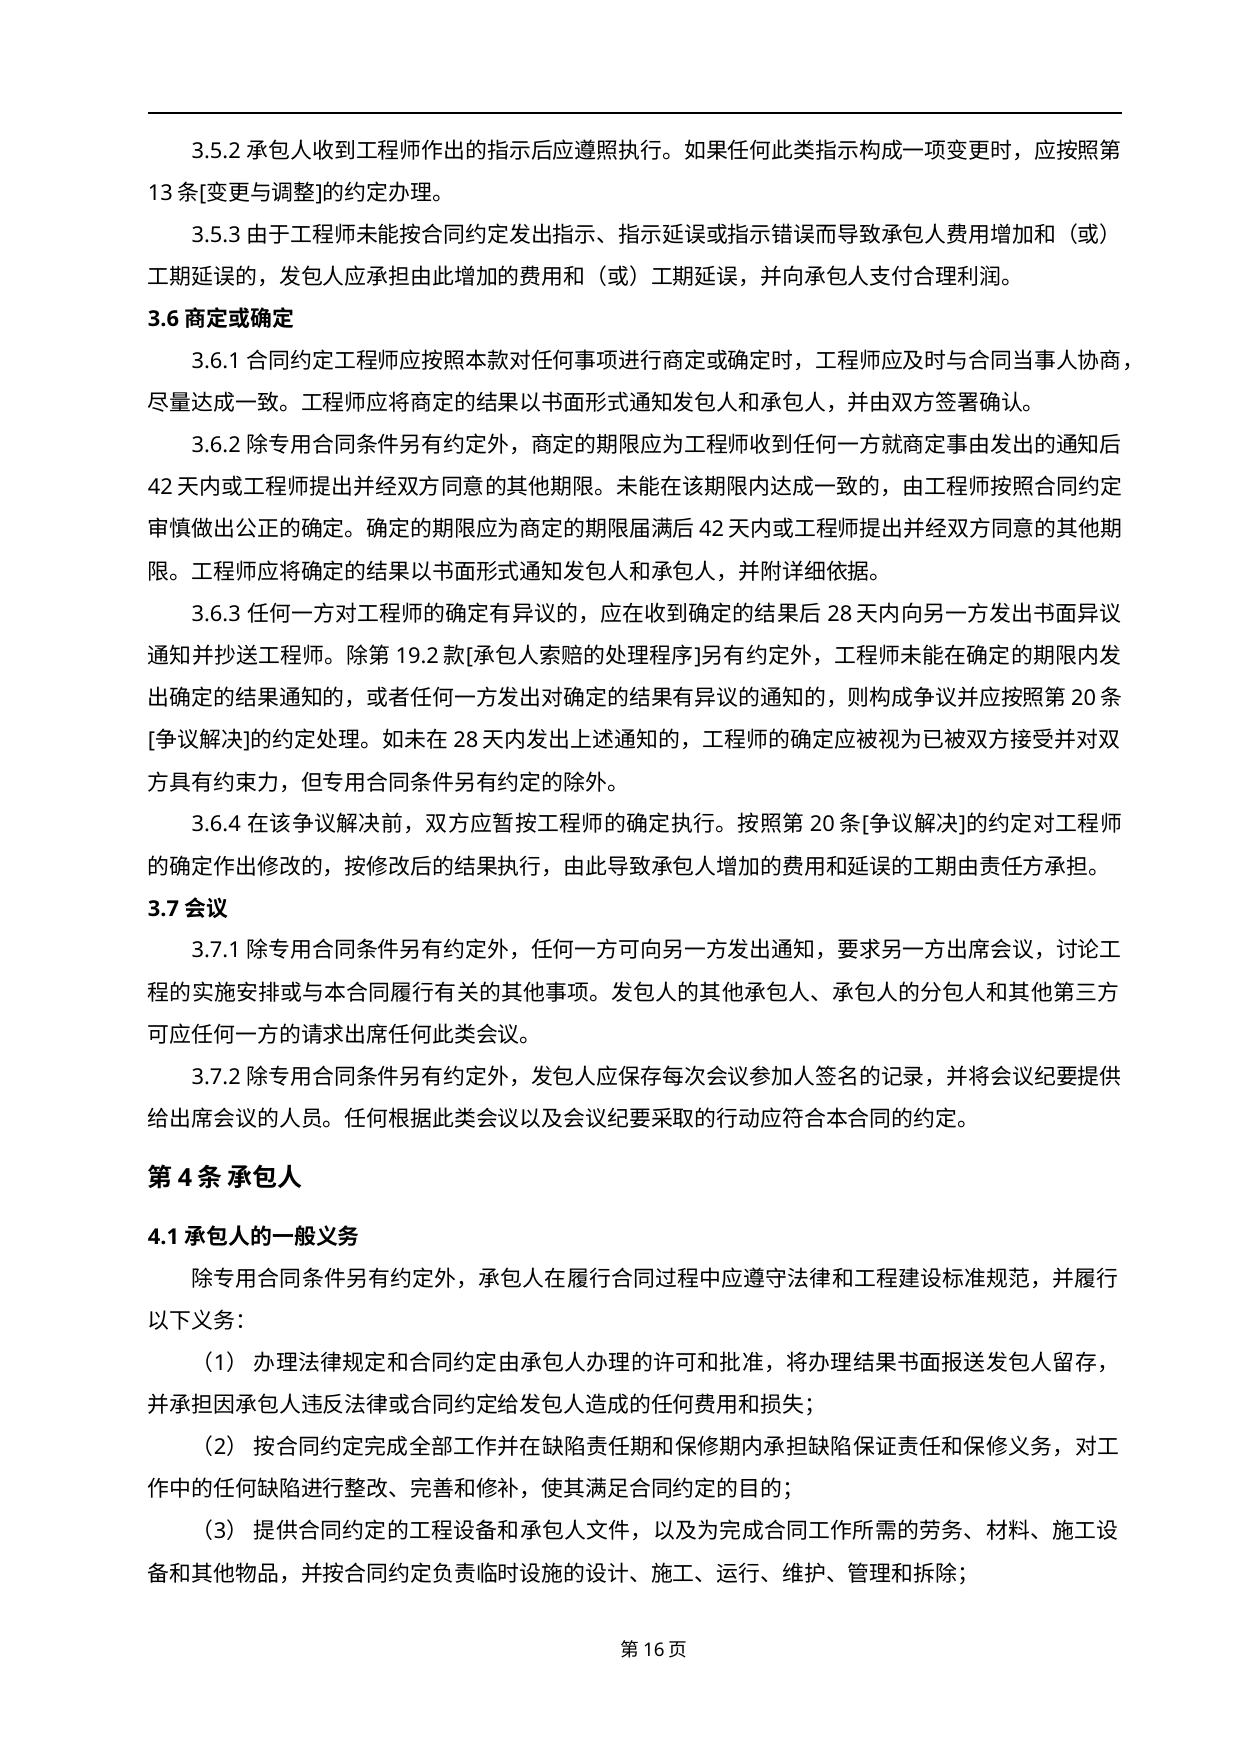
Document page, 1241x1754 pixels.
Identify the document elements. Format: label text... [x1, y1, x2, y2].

subtitle 3.6 商定或确定 [148, 301, 1122, 333]
text （1） 办理法律规定和合同约定由承包人办理的许可和批准，将办理结果书面报送发包人留存，并承担因承包人违反法律或合同约定给发包人造成的任何费用和损失； [148, 1345, 1122, 1419]
text 3.5.2 承包人收到工程师作出的指示后应遵照执行。如果任何此类指示构成一项变更时，应按照第13条[变更与调整]的约定办理。 [148, 132, 1122, 207]
text 3.7.2 除专用合同条件另有约定外，发包人应保存每次会议参加人签名的记录，并将会议纪要提供给出席会议的人员。任何根据此类会议以及会议纪要采取的行动应符合本合同的约定。 [148, 1058, 1122, 1133]
text 除专用合同条件另有约定外，承包人在履行合同过程中应遵守法律和工程建设标准规范，并履行以下义务： [148, 1261, 1122, 1335]
text 3.6.3 任何一方对工程师的确定有异议的，应在收到确定的结果后28天内向另一方发出书面异议通知并抄送工程师。除第19.2款[承包人索赔的处理程序]另有约定外，工程师未能在确定的期限内发出确定的结果通知的，或者任何一方发出对确定的结果有异议的通知的，则构成争议并应按照第20条[争议解决]的约定处理。如未在28天内发出上述通知的，工程师的确定应被视为已被双方接受并对双方具有约束力，但专用合同条件另有约定的除外。 [148, 595, 1122, 797]
text （3） 提供合同约定的工程设备和承包人文件，以及为完成合同工作所需的劳务、材料、施工设备和其他物品，并按合同约定负责临时设施的设计、施工、运行、维护、管理和拆除； [148, 1513, 1122, 1588]
text 3.6.2 除专用合同条件另有约定外，商定的期限应为工程师收到任何一方就商定事由发出的通知后42天内或工程师提出并经双方同意的其他期限。未能在该期限内达成一致的，由工程师按照合同约定审慎做出公正的确定。确定的期限应为商定的期限届满后42天内或工程师提出并经双方同意的其他期限。工程师应将确定的结果以书面形式通知发包人和承包人，并附详细依据。 [148, 427, 1122, 586]
text 3.7.1 除专用合同条件另有约定外，任何一方可向另一方发出通知，要求另一方出席会议，讨论工程的实施安排或与本合同履行有关的其他事项。发包人的其他承包人、承包人的分包人和其他第三方可应任何一方的请求出席任何此类会议。 [148, 932, 1122, 1049]
subtitle 3.7 会议 [148, 890, 1122, 923]
text （2） 按合同约定完成全部工作并在缺陷责任期和保修期内承担缺陷保证责任和保修义务，对工作中的任何缺陷进行整改、完善和修补，使其满足合同约定的目的； [148, 1429, 1122, 1503]
text 3.6.4 在该争议解决前，双方应暂按工程师的确定执行。按照第20条[争议解决]的约定对工程师的确定作出修改的，按修改后的结果执行，由此导致承包人增加的费用和延误的工期由责任方承担。 [148, 806, 1122, 881]
text 3.5.3 由于工程师未能按合同约定发出指示、指示延误或指示错误而导致承包人费用增加和（或）工期延误的，发包人应承担由此增加的费用和（或）工期延误，并向承包人支付合理利润。 [148, 216, 1122, 291]
subtitle 第4条 承包人 [148, 1143, 1122, 1208]
text 3.6.1 合同约定工程师应按照本款对任何事项进行商定或确定时，工程师应及时与合同当事人协商，尽量达成一致。工程师应将商定的结果以书面形式通知发包人和承包人，并由双方签署确认。 [148, 343, 1122, 417]
subtitle 4.1 承包人的一般义务 [148, 1218, 1122, 1251]
